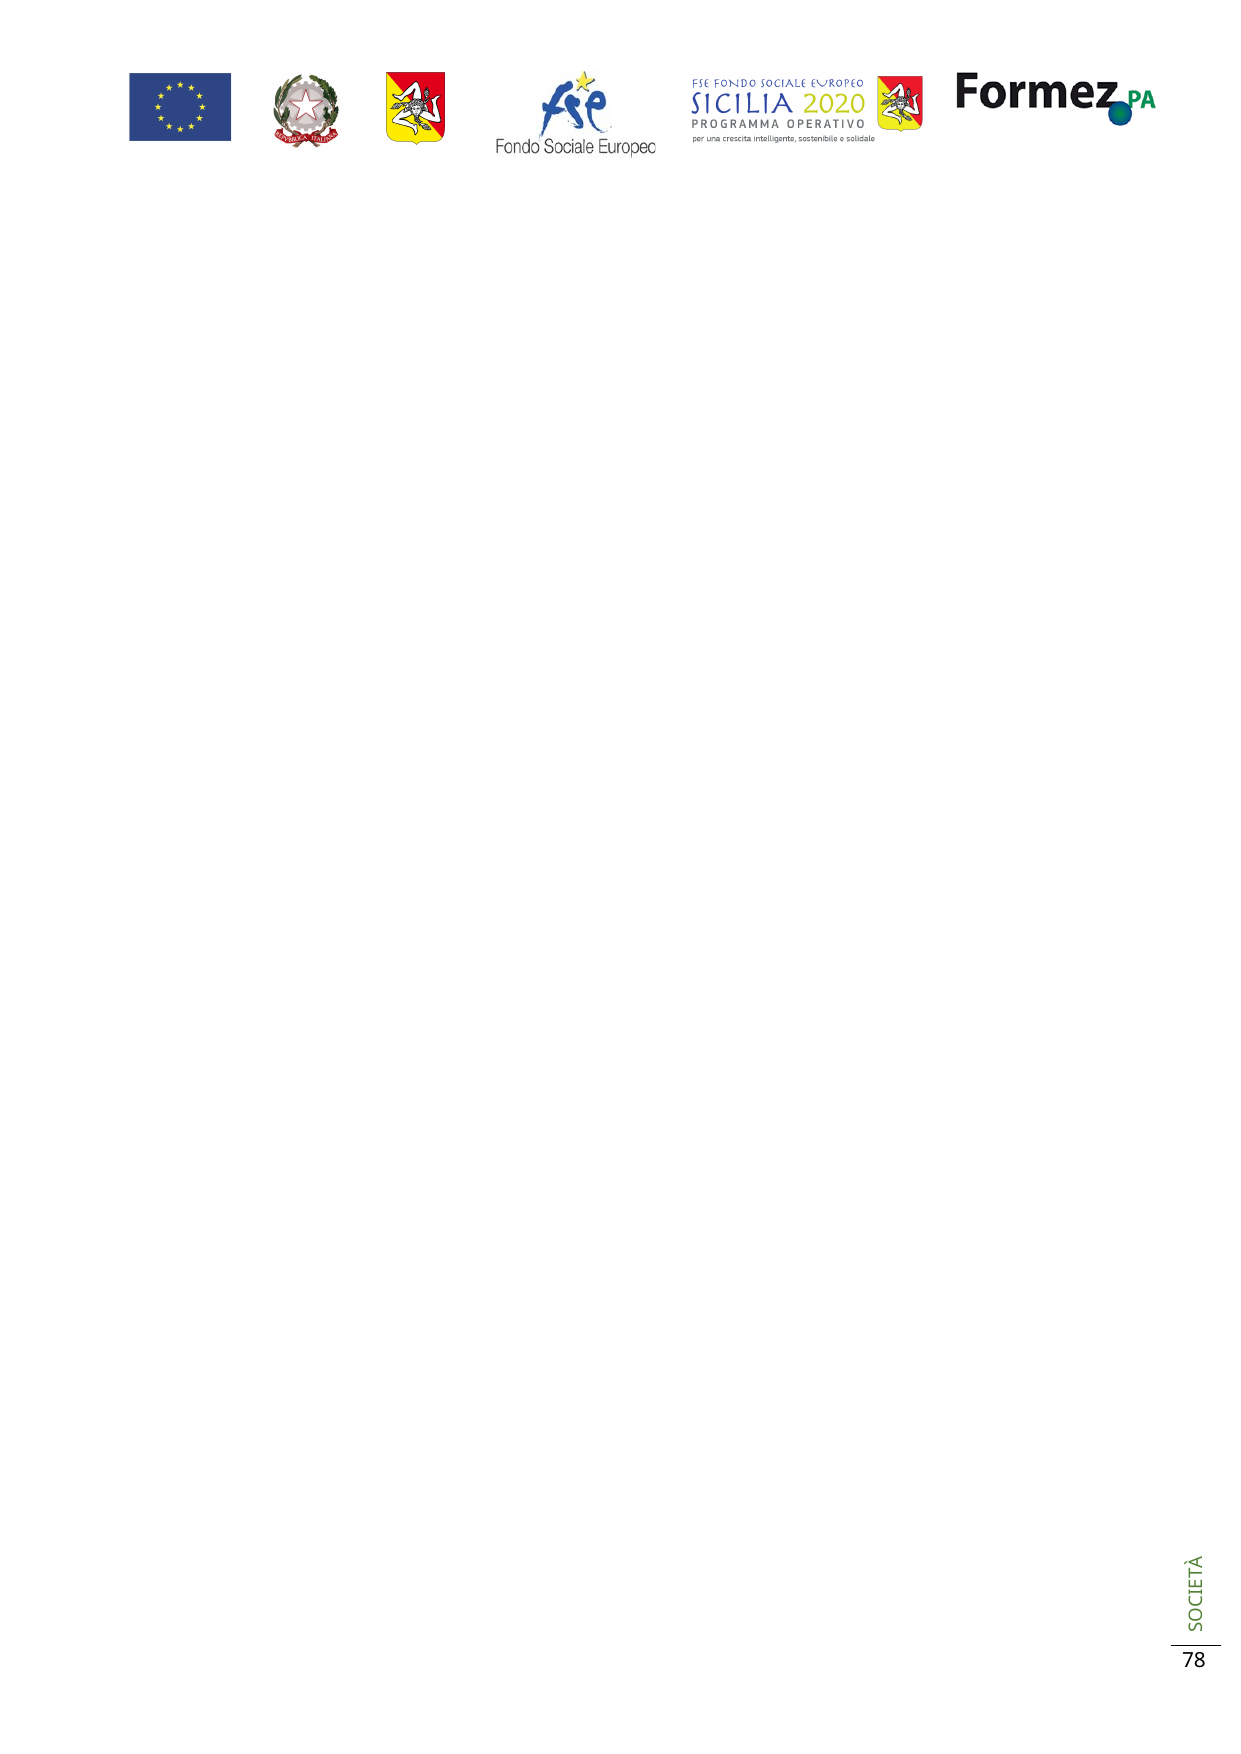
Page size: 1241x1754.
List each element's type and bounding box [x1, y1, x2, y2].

picture [955, 71, 1162, 129]
picture [690, 71, 929, 148]
picture [127, 71, 233, 143]
picture [271, 71, 343, 151]
picture [385, 71, 446, 146]
picture [496, 71, 656, 158]
